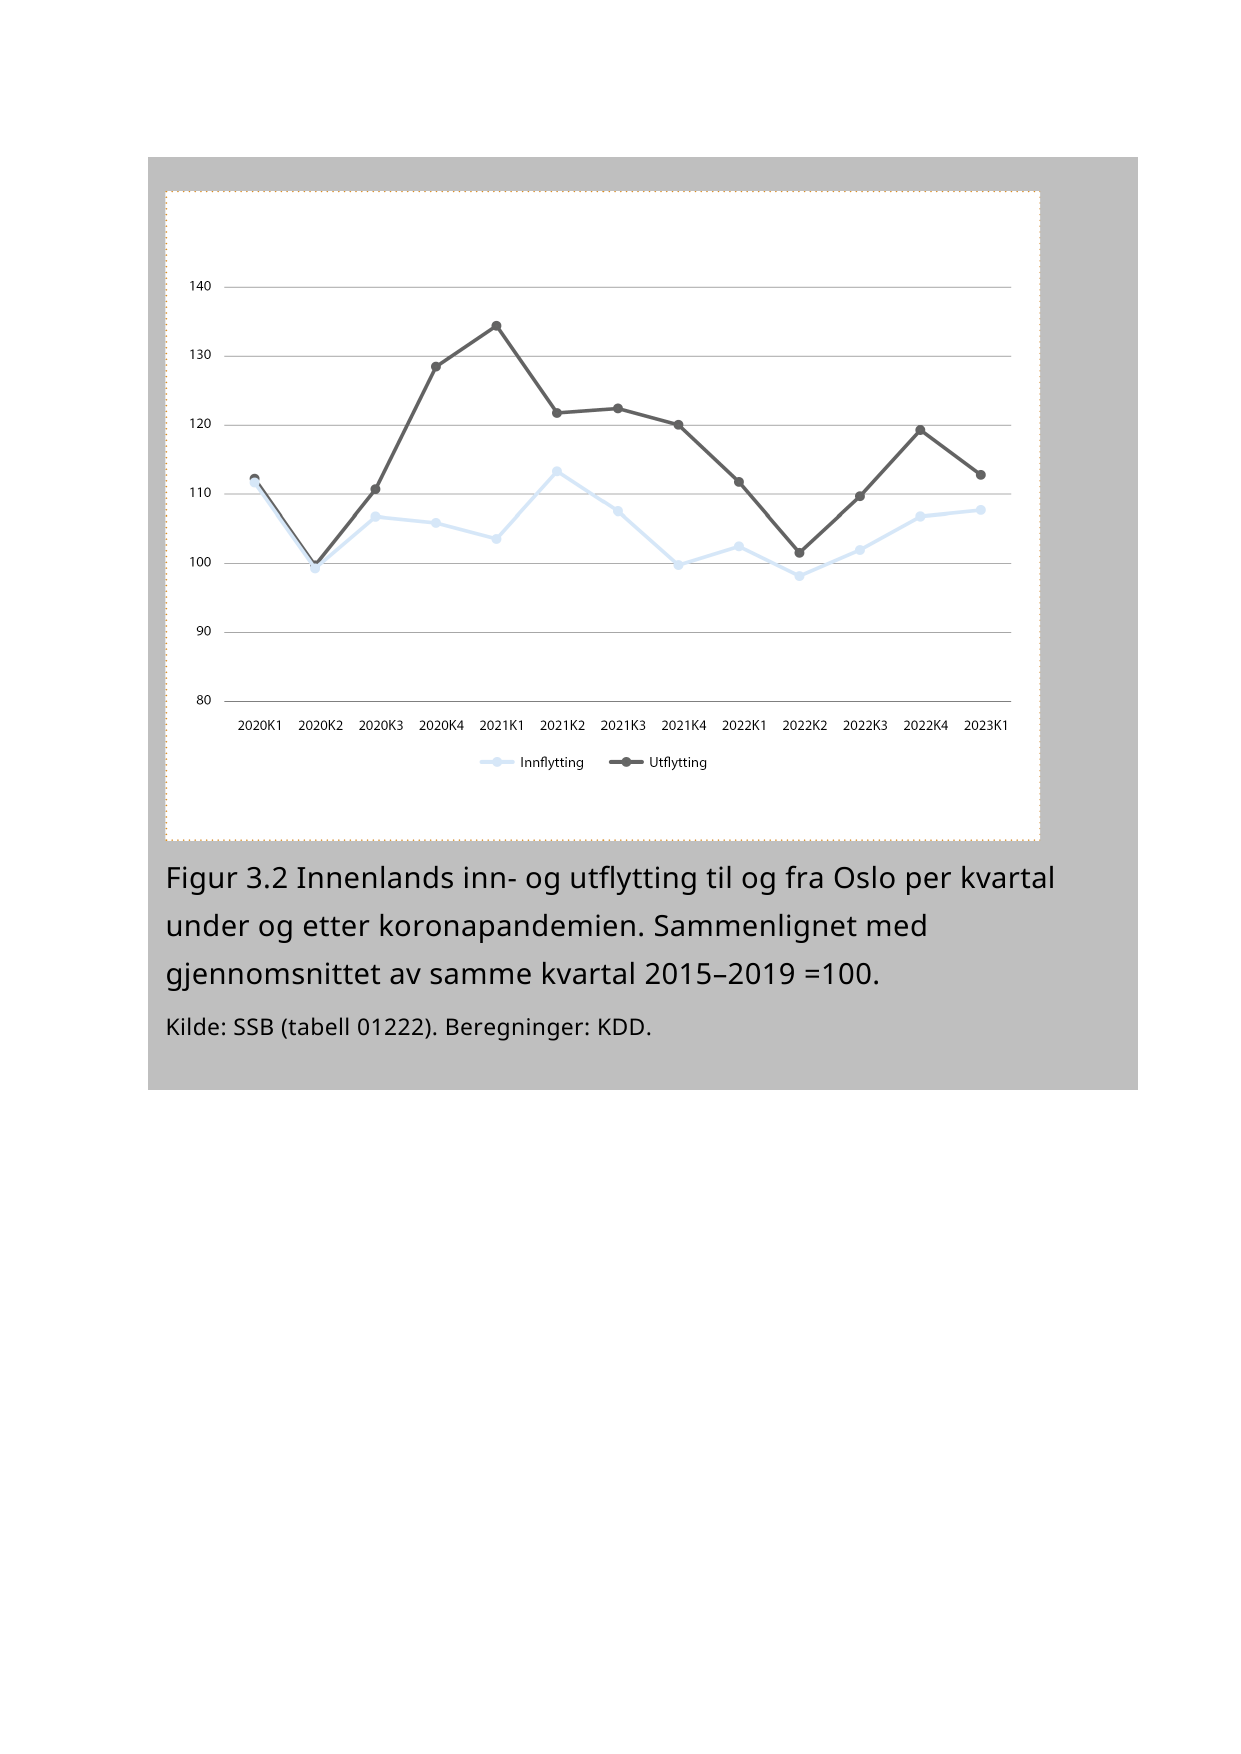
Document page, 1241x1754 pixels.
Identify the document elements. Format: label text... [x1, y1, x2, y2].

picture [165, 191, 1041, 841]
table_header Korona og utflytting fra Oslo Koronapandemien påvirket arbeidsmarkedet over hele verden med midlertidig nedstengning av aktiviteter og virksomheter og sterk økning i bruk av fjernarbeid. Figur 3 viser at pandemien også påvirket det innenlandske flyttemønsteret med markant utflytting fra sentralitet 1. Spørsmål har blitt stilt om økt bruk av fjernarbeid vil føre til en mer permanent utflytting fra byer til fordel for mer rurale områder. Studier fra OECD har vist at koronapandemien påvirker flyttingen og boligmarkedet i store byområder over 1,5 mill innbyggere (Ahrend med flere, 2022). Dette er også tilfellet i Norge, der det kun er i Oslo vi finner større endringer i flyttemønsteret under pandemien. En studie fra NIBR viser at en større del av de som flyttet fra Oslo i 2020 enn tidligere hadde mulighet for fjernarbeid (Tønnessen, 2021). Dette indikerer en sammenheng mellom økt bruk av fjernarbeid og utflytting fra Oslo. Figur 3.12 viser inn- og utflytting til og fra Oslo hvert kvartal under og etter pandemien, sammenlignet med gjennomsnittet i samme kvartal i perioden 2015–2019. Den store utflyttingen fra Oslo skjedde særlig på høsten 2020 og vinteren 2021 med om lag 30 prosent høyere utflytting enn vanlig. Utflyttingen falt etter hvert, men har i alle kvartal ligget over nivået fra 2015–2019. Innflyttingen ble interessant nok ikke redusert under pandemien. Også denne har hovedsakelig ligget over normalen, men ikke i like stor grad som utflyttingen. Dette har ført til at mens den innenlandske netto utflyttingen fra Oslo i årene 2015–2019 var på om lag 700 personer, var netto utflytting i 2020, 2021 og 2022 på hhv. 2 700, 6 500 og 3 300 personer. Innenlands inn- og utflytting til og fra Oslo per kvartal under og etter koronapandemien. Sammenlignet med gjennomsnittet av samme kvartal 2015–2019 =100. Kilde: SSB (tabell 01222). Beregninger: KDD. [148, 157, 1138, 1090]
